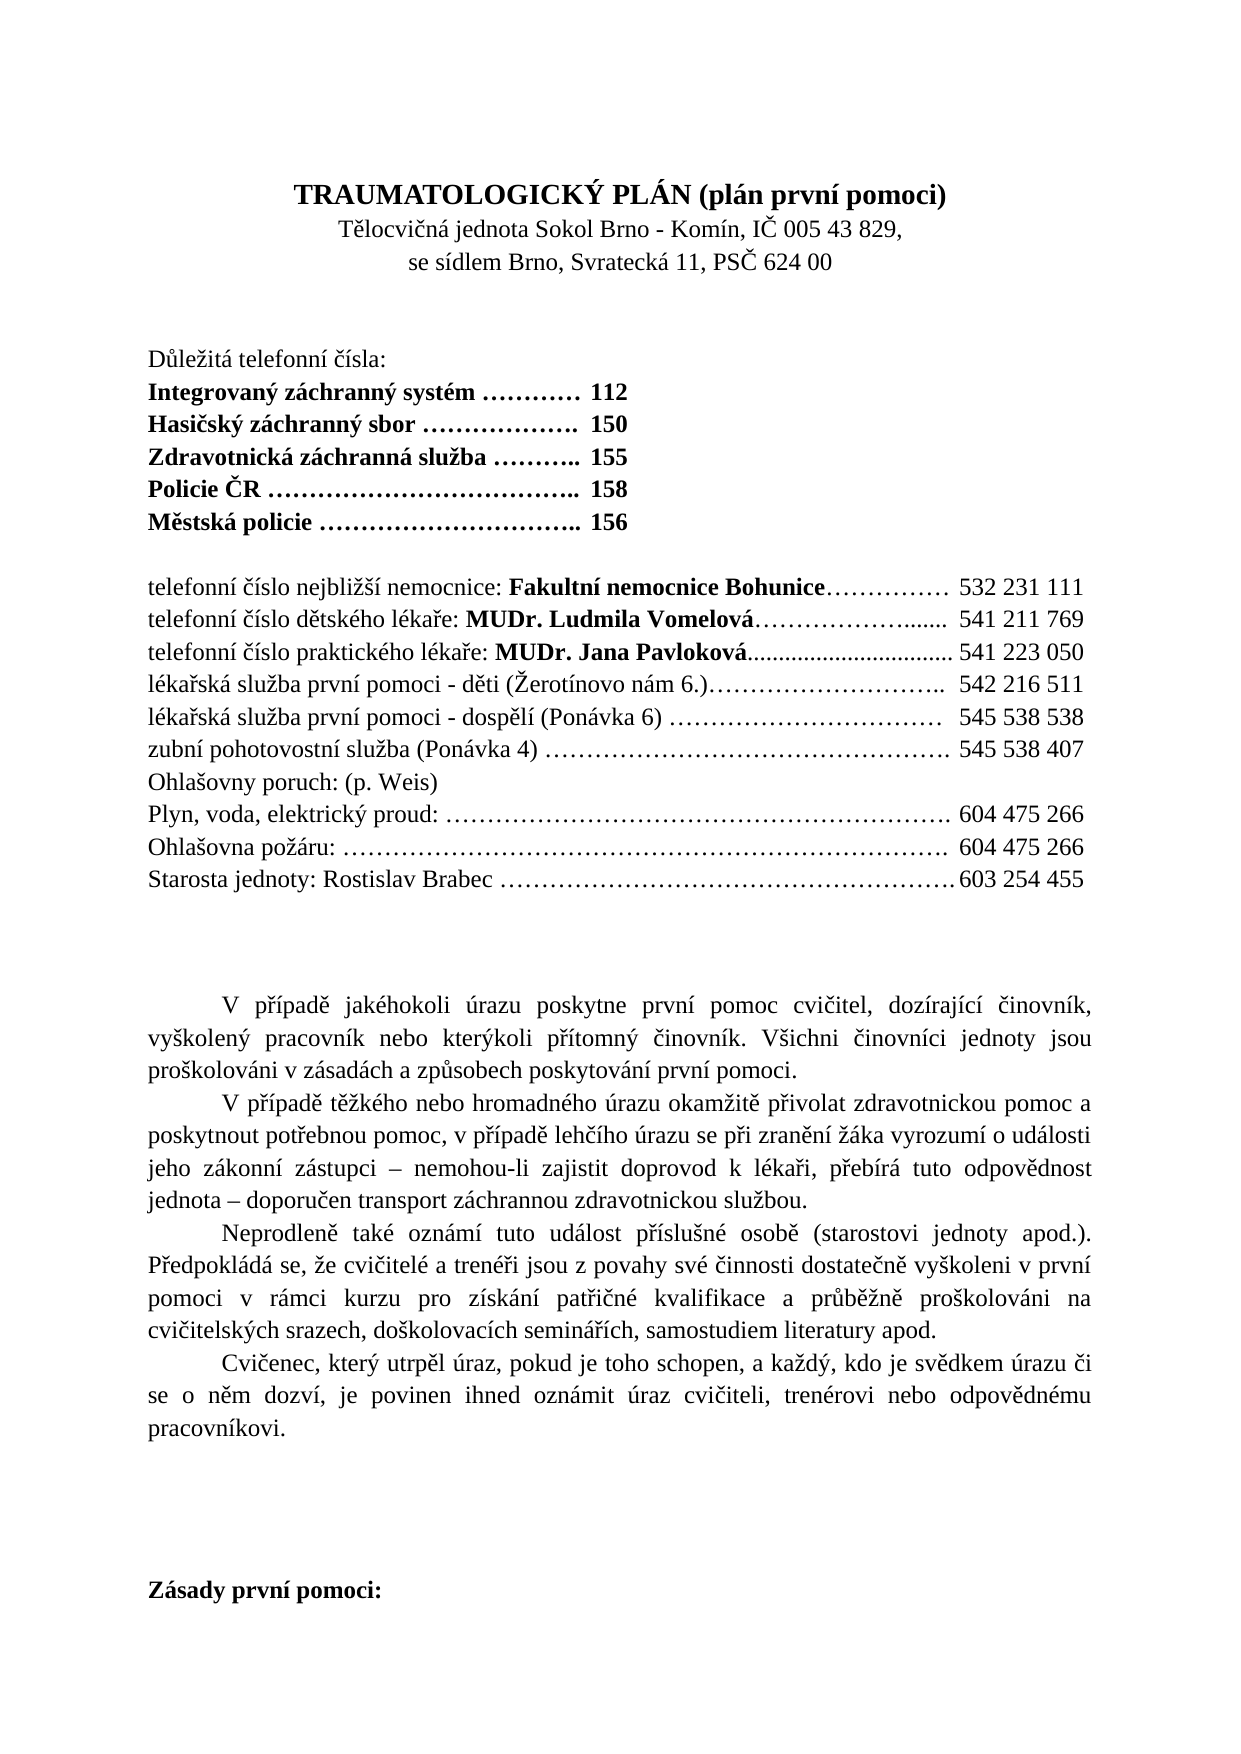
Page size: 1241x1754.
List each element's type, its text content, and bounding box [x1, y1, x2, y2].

text Starosta jednoty: Rostislav Brabec ………………………………………………. 603 254 455 [148, 861, 1093, 893]
text se sídlem Brno, Svratecká 11, PSČ 624 00 [148, 243, 1093, 276]
text Tělocvičná jednota Sokol Brno - Komín, IČ 005 43 829, [148, 211, 1093, 243]
text Důležitá telefonní čísla: [148, 341, 1093, 373]
text lékařská služba první pomoci - dospělí (Ponávka 6) …………………………… 545 538 538 [148, 698, 1093, 731]
text telefonní číslo dětského lékaře: MUDr. Ludmila Vomelová………………....... 541 211 769 [148, 601, 1093, 633]
text telefonní číslo praktického lékaře: MUDr. Jana Pavloková................................. 541 223 050 [148, 633, 1093, 666]
text Hasičský záchranný sbor ………………. 150 [148, 406, 1093, 438]
text Ohlašovna požáru: ………………………………………………………………. 604 475 266 [148, 828, 1093, 861]
text V případě jakéhokoli úrazu poskytne první pomoc cvičitel, dozírající činovník, vyškolený pracovník nebo kterýkoli přítomný činovník. Všichni činovníci jednoty jsou proškolováni v zásadách a způsobech poskytování první pomoci. [148, 986, 1093, 1084]
text lékařská služba první pomoci - děti (Žerotínovo nám 6.)……………………….. 542 216 511 [148, 666, 1093, 698]
text zubní pohotovostní služba (Ponávka 4) …………………………………………. 545 538 407 [148, 731, 1093, 763]
text Městská policie ………………………….. 156 [148, 503, 1093, 536]
text Ohlašovny poruch: (p. Weis) [148, 763, 1093, 796]
text Integrovaný záchranný systém ………… 112 [148, 373, 1093, 406]
text TRAUMATOLOGICKÝ PLÁN (plán první pomoci) [148, 177, 1093, 211]
text Plyn, voda, elektrický proud: ……………………………………………………. 604 475 266 [148, 796, 1093, 828]
text Cvičenec, který utrpěl úraz, pokud je toho schopen, a každý, kdo je svědkem úrazu či se o něm dozví, je povinen ihned oznámit úraz cvičiteli, trenérovi nebo odpovědnému pracovníkovi. [148, 1344, 1093, 1441]
text telefonní číslo nejbližší nemocnice: Fakultní nemocnice Bohunice…………… 532 231 111 [148, 568, 1093, 601]
text Neprodleně také oznámí tuto událost příslušné osobě (starostovi jednoty apod.). Předpokládá se, že cvičitelé a trenéři jsou z povahy své činnosti dostatečně vyškoleni v první pomoci v rámci kurzu pro získání patřičné kvalifikace a průběžně proškolováni na cvičitelských srazech, doškolovacích seminářích, samostudiem literatury apod. [148, 1214, 1093, 1344]
text Zdravotnická záchranná služba ……….. 155 [148, 438, 1093, 471]
text Zásady první pomoci: [148, 1571, 1093, 1604]
text V případě těžkého nebo hromadného úrazu okamžitě přivolat zdravotnickou pomoc a poskytnout potřebnou pomoc, v případě lehčího úrazu se při zranění žáka vyrozumí o události jeho zákonní zástupci – nemohou-li zajistit doprovod k lékaři, přebírá tuto odpovědnost jednota – doporučen transport záchrannou zdravotnickou službou. [148, 1084, 1093, 1214]
text Policie ČR ……………………………….. 158 [148, 471, 1093, 503]
